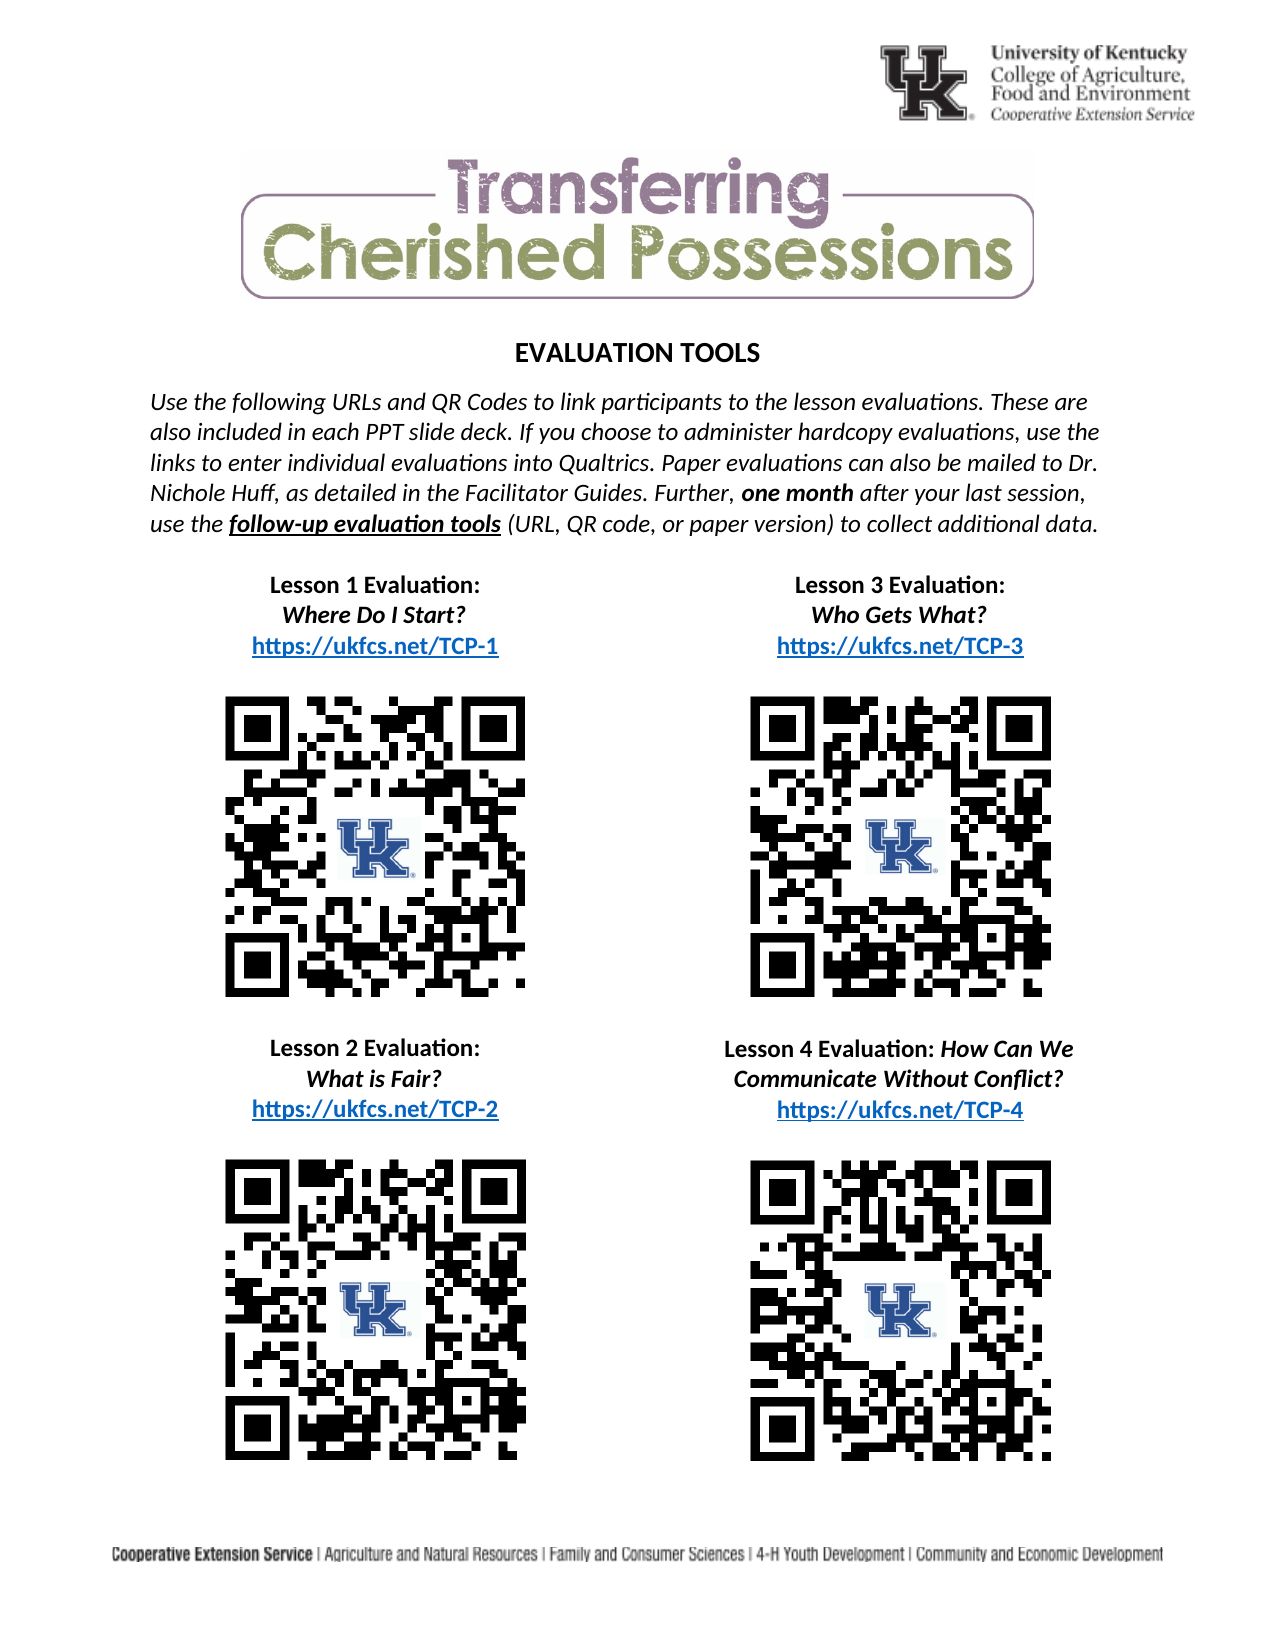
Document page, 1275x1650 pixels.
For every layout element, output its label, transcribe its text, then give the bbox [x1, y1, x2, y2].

text https://ukfcs.net/TCP-1 [150, 630, 600, 661]
picture [714, 1124, 1087, 1497]
text Lesson 3 Evaluation: [675, 569, 1125, 600]
text Lesson 4 Evaluation: How Can We Communicate Without Conflict? [675, 1033, 1125, 1094]
text Lesson 2 Evaluation: [150, 1032, 600, 1063]
text Where Do I Start? [150, 600, 600, 630]
text Who Gets What? [675, 600, 1125, 630]
text What is Fair? [150, 1063, 600, 1093]
text https://ukfcs.net/TCP-4 [675, 1094, 1125, 1124]
text https://ukfcs.net/TCP-3 [675, 630, 1125, 661]
picture [189, 1123, 562, 1496]
text EVALUATION TOOLS [150, 334, 1125, 369]
picture [714, 660, 1087, 1033]
text https://ukfcs.net/TCP-2 [150, 1093, 600, 1124]
picture [241, 150, 1034, 299]
picture [189, 660, 561, 1033]
text Lesson 1 Evaluation: [150, 569, 600, 600]
text Use the following URLs and QR Codes to link participants to the lesson evaluations. These are also included in each PPT slide deck. If you choose to administer hardcopy evaluations, use the links to enter individual evaluations into Qualtrics. Paper evaluations can also be mailed to Dr. Nichole Huff, as detailed in the Facilitator Guides. Further, one month after your last session, use the follow-up evaluation tools (URL, QR code, or paper version) to collect additional data. [150, 386, 1125, 539]
